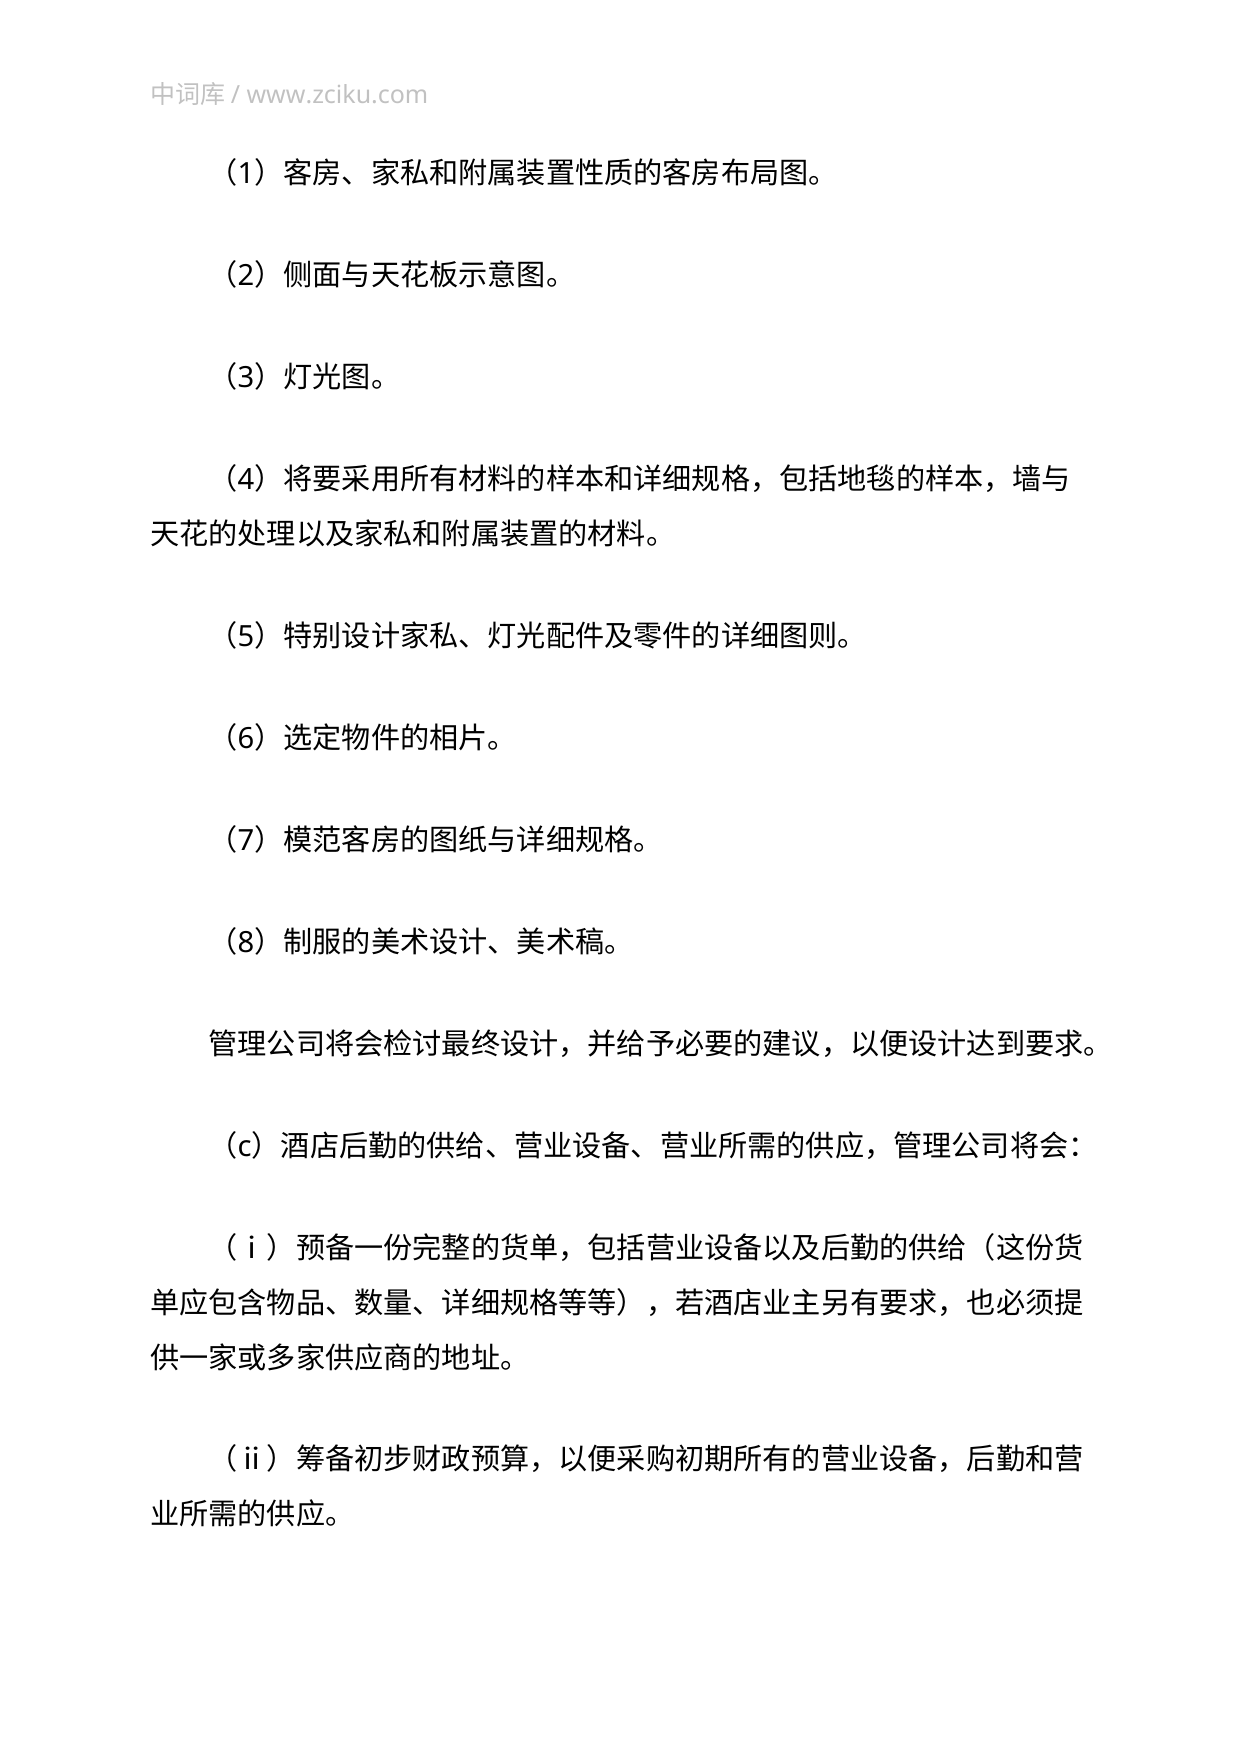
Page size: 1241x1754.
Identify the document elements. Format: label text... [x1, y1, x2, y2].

text （5）特别设计家私、灯光配件及零件的详细图则。 [150, 613, 1090, 655]
text （ⅱ）筹备初步财政预算，以便采购初期所有的营业设备，后勤和营业所需的供应。 [150, 1436, 1090, 1533]
text （7）模范客房的图纸与详细规格。 [150, 817, 1090, 859]
text （8）制服的美术设计、美术稿。 [150, 919, 1090, 961]
text （c）酒店后勤的供给、营业设备、营业所需的供应，管理公司将会： [150, 1122, 1090, 1165]
text （4）将要采用所有材料的样本和详细规格，包括地毯的样本，墙与天花的处理以及家私和附属装置的材料。 [150, 456, 1090, 553]
text （2）侧面与天花板示意图。 [150, 252, 1090, 294]
text （3）灯光图。 [150, 354, 1090, 396]
text 管理公司将会检讨最终设计，并给予必要的建议，以便设计达到要求。 [150, 1021, 1090, 1063]
text （ⅰ）预备一份完整的货单，包括营业设备以及后勤的供给（这份货单应包含物品、数量、详细规格等等），若酒店业主另有要求，也必须提供一家或多家供应商的地址。 [150, 1224, 1090, 1376]
text （6）选定物件的相片。 [150, 715, 1090, 757]
text （1）客房、家私和附属装置性质的客房布局图。 [150, 150, 1090, 192]
